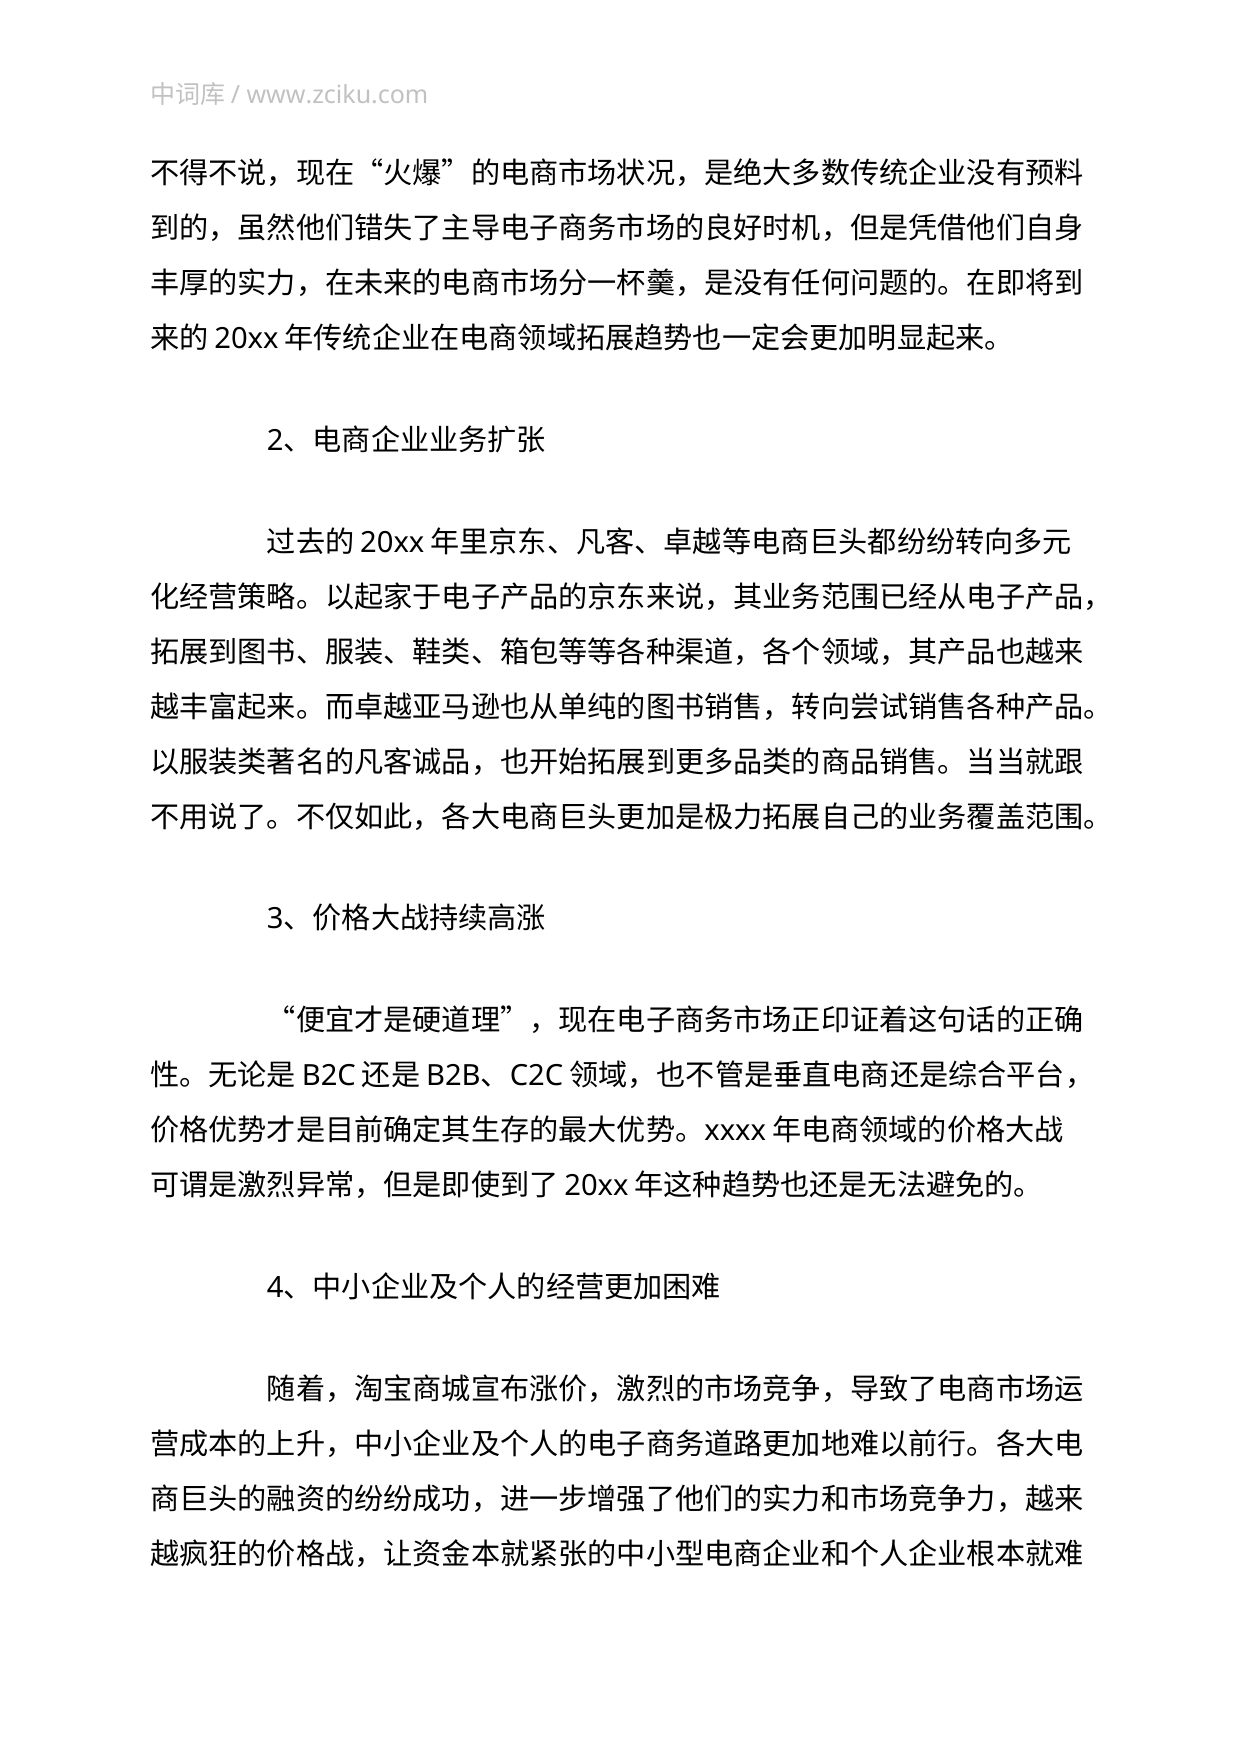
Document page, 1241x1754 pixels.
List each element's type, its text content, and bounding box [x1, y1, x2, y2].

text 2、电商企业业务扩张 [150, 417, 1090, 459]
text 4、中小企业及个人的经营更加困难 [150, 1264, 1090, 1306]
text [150, 150, 1090, 357]
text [150, 1366, 1090, 1573]
text “便宜才是硬道理”，现在电子商务市场正印证着这句话的正确性。无论是B2C还是B2B、C2C领域，也不管是垂直电商还是综合平台，价格优势才是目前确定其生存的最大优势。xxxx年电商领域的价格大战可谓是激烈异常，但是即使到了20xx年这种趋势也还是无法避免的。 [150, 997, 1090, 1204]
text 过去的20xx年里京东、凡客、卓越等电商巨头都纷纷转向多元化经营策略。以起家于电子产品的京东来说，其业务范围已经从电子产品，拓展到图书、服装、鞋类、箱包等等各种渠道，各个领域，其产品也越来越丰富起来。而卓越亚马逊也从单纯的图书销售，转向尝试销售各种产品。以服装类著名的凡客诚品，也开始拓展到更多品类的商品销售。当当就跟不用说了。不仅如此，各大电商巨头更加是极力拓展自己的业务覆盖范围。 [150, 519, 1090, 836]
text 3、价格大战持续高涨 [150, 895, 1090, 937]
